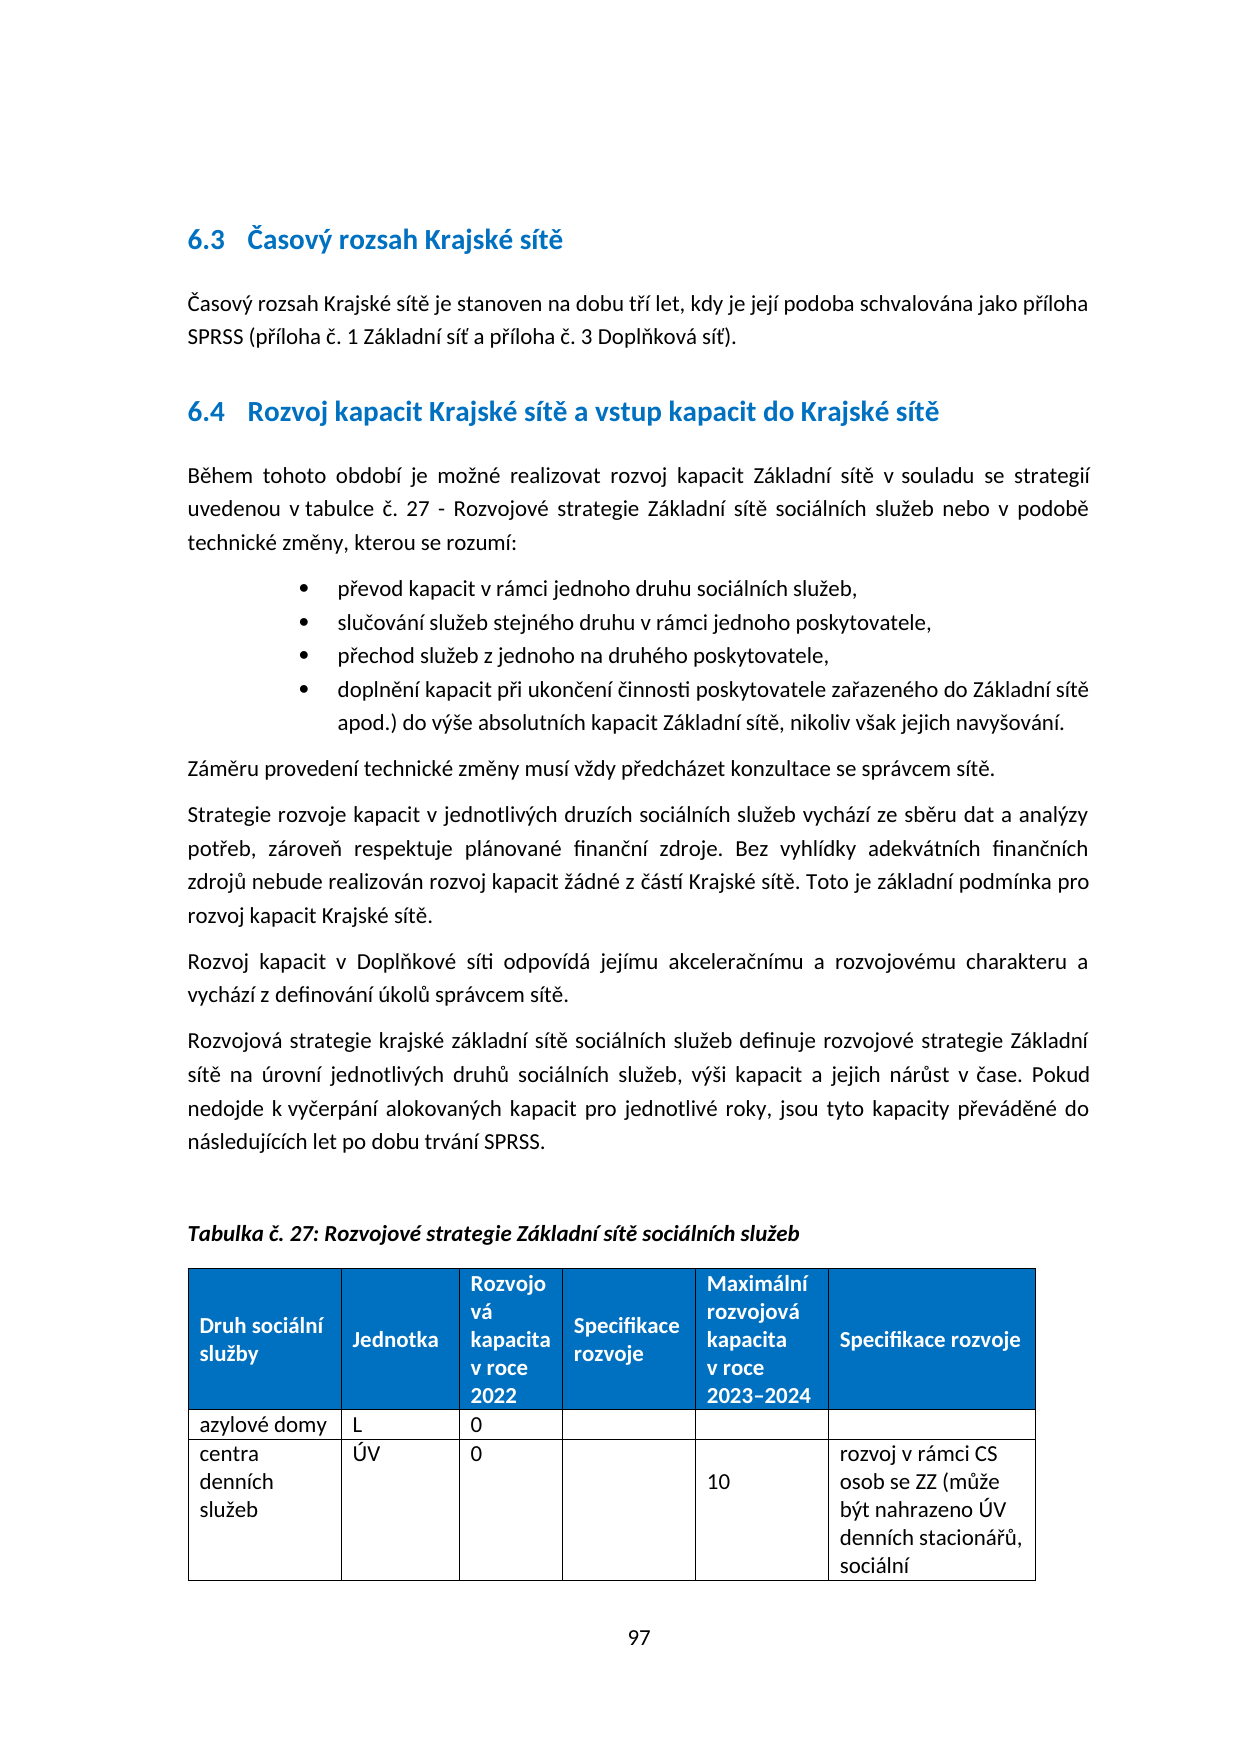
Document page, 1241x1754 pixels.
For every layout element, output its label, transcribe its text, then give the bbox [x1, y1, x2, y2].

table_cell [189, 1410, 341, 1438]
text Záměru provedení technické změny musí vždy předcházet konzultace se správcem sítě. [187, 754, 1090, 782]
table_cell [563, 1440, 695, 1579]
text Během tohoto období je možné realizovat rozvoj kapacit Základní sítě v souladu se strategií uvedenou v tabulce č. 27 - Rozvojové strategie Základní sítě sociálních služeb nebo v podobě technické změny, kterou se rozumí: [187, 461, 1090, 556]
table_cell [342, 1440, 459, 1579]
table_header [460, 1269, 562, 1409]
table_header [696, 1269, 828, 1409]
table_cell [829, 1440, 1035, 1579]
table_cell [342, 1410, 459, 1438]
text Časový rozsah Krajské sítě je stanoven na dobu tří let, kdy je její podoba schvalována jako příloha SPRSS (příloha č. 1 Základní síť a příloha č. 3 Doplňková síť). [187, 289, 1090, 350]
text Rozvoj kapacit v Doplňkové síti odpovídá jejímu akceleračnímu a rozvojovému charakteru a vychází z definování úkolů správcem sítě. [187, 947, 1090, 1009]
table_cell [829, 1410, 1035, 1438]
list převod kapacit v rámci jednoho druhu sociálních služeb, [300, 574, 1090, 602]
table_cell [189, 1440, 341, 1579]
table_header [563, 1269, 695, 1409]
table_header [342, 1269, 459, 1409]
subtitle Rozvoj kapacit Krajské sítě a vstup kapacit do Krajské sítě [187, 393, 1090, 429]
text Tabulka č. 27: Rozvojové strategie Základní sítě sociálních služeb [187, 1219, 1090, 1247]
list doplnění kapacit při ukončení činnosti poskytovatele zařazeného do Základní sítě apod.) do výše absolutních kapacit Základní sítě, nikoliv však jejich navyšování. [300, 675, 1090, 736]
subtitle Časový rozsah Krajské sítě [187, 221, 1090, 257]
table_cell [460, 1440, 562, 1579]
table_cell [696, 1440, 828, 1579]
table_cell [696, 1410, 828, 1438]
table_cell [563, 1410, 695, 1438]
list slučování služeb stejného druhu v rámci jednoho poskytovatele, [300, 608, 1090, 636]
text Rozvojová strategie krajské základní sítě sociálních služeb definuje rozvojové strategie Základní sítě na úrovní jednotlivých druhů sociálních služeb, výši kapacit a jejich nárůst v čase. Pokud nedojde k vyčerpání alokovaných kapacit pro jednotlivé roky, jsou tyto kapacity převáděné do následujících let po dobu trvání SPRSS. [187, 1027, 1090, 1155]
list přechod služeb z jednoho na druhého poskytovatele, [300, 641, 1090, 669]
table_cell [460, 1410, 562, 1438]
text Strategie rozvoje kapacit v jednotlivých druzích sociálních služeb vychází ze sběru dat a analýzy potřeb, zároveň respektuje plánované finanční zdroje. Bez vyhlídky adekvátních finančních zdrojů nebude realizován rozvoj kapacit žádné z částí Krajské sítě. Toto je základní podmínka pro rozvoj kapacit Krajské sítě. [187, 800, 1090, 929]
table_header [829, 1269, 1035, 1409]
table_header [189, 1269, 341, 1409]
